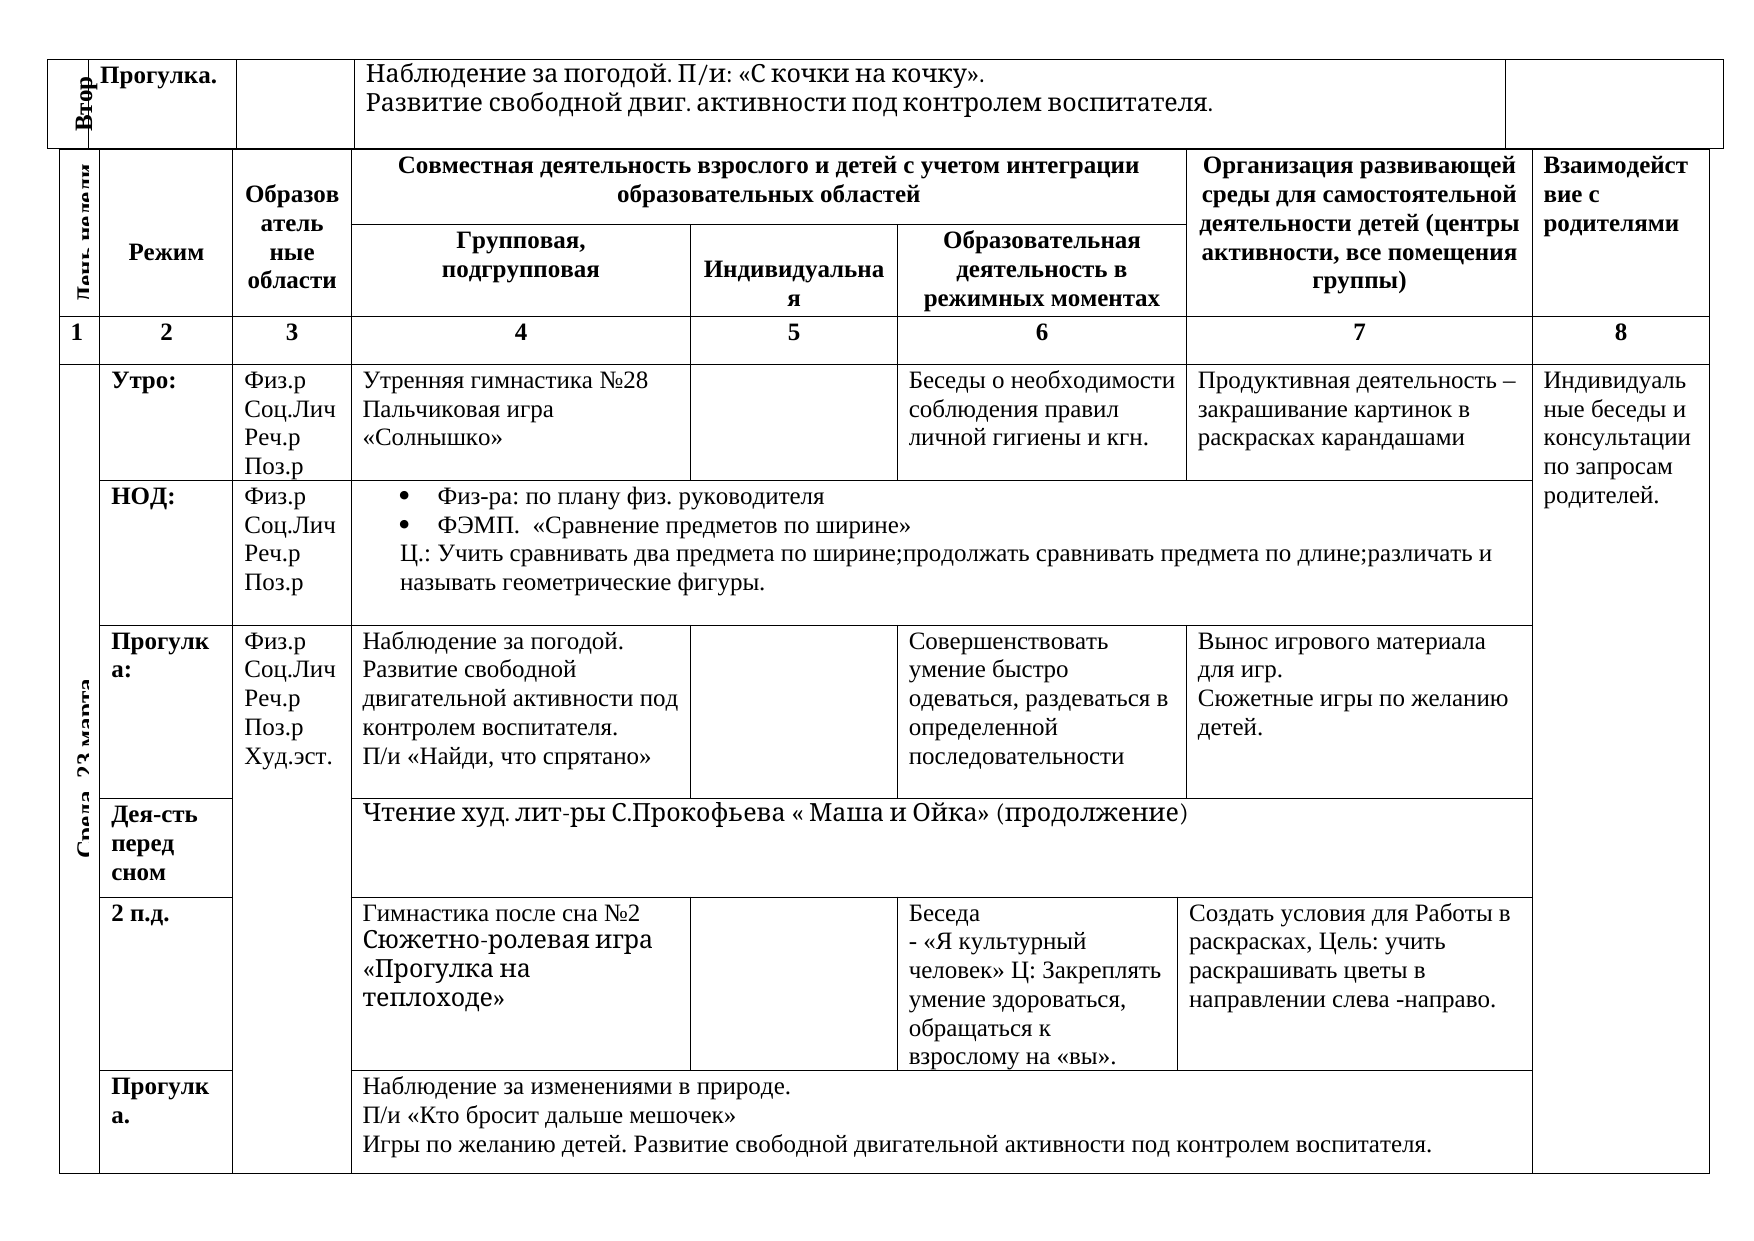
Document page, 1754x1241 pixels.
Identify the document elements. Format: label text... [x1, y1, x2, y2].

table_cell Утренняя гимнастика №28 Пальчиковая игра «Солнышко» [352, 365, 690, 480]
table_cell 6 [898, 317, 1186, 364]
table_cell Наблюдение за погодой. Развитие свободной двигательной активности под контролем воспитателя. П/и «Найди, что спрятано» [352, 626, 690, 798]
table_cell [691, 898, 897, 1070]
table_cell Дея-сть перед сном [100, 799, 232, 897]
table_header Образователь ные области [233, 150, 351, 316]
table_cell [691, 626, 897, 798]
table_cell Беседа - «Я культурный человек» Ц: Закреплять умение здороваться, обращаться к взрослому на «вы». [898, 898, 1177, 1070]
table_cell 2 п.д. [100, 898, 232, 1070]
table_cell 4 [352, 317, 690, 364]
table_cell Беседы о необходимости соблюдения правил личной гигиены и кгн. [898, 365, 1186, 480]
table_cell [691, 365, 897, 480]
table_cell Среда 23 марта [60, 365, 99, 1173]
table_cell 8 [1533, 317, 1709, 364]
table_cell Групповая, подгрупповая [352, 225, 690, 316]
table_cell Прогулка. [100, 1071, 232, 1173]
table_cell Продуктивная деятельность – закрашивание картинок в раскрасках карандашами [1187, 365, 1532, 480]
table_cell Образовательная деятельность в режимных моментах [898, 225, 1186, 316]
table_cell Наблюдение за изменениями в природе. П/и «Кто бросит дальше мешочек» Игры по желанию детей. Развитие свободной двигательной активности под контролем воспитателя. [352, 1071, 1532, 1173]
table_cell 7 [1187, 317, 1532, 364]
table_cell Индивидуальная [691, 225, 897, 316]
table_cell 1 [60, 317, 99, 364]
table_cell Создать условия для Работы в раскрасках, Цель: учить раскрашивать цветы в направлении слева -направо. [1178, 898, 1532, 1070]
table_cell Физ-ра: по плану физ. руководителя ФЭМП. «Сравнение предметов по ширине» Ц.: Учить сравнивать два предмета по ширине;продолжать сравнивать предмета по длине;различать и называть геометрические фигуры. [352, 481, 1532, 625]
table_cell Физ.р Соц.Лич Реч.р Поз.р [233, 481, 351, 625]
table_cell Индивидуальные беседы и консультации по запросам родителей. [1533, 365, 1709, 1173]
table_cell Чтение худ. лит-ры С.Прокофьева « Маша и Ойка» (продолжение) [352, 799, 1532, 897]
table_cell 2 [100, 317, 232, 364]
table_cell Физ.р Соц.Лич Реч.р Поз.р Худ.эст. [233, 626, 351, 1173]
table_cell Утро: [100, 365, 232, 480]
table_cell Наблюдение за погодой. П/и: «С кочки на кочку». Развитие свободной двиг. активности под контролем воспитателя. [355, 60, 1505, 148]
table_header Режим [100, 150, 232, 316]
table_header Совместная деятельность взрослого и детей с учетом интеграции образовательных областей [352, 150, 1186, 224]
table_cell Прогулка: [100, 626, 232, 798]
table_cell 5 [691, 317, 897, 364]
table_cell Прогулка. [89, 60, 236, 148]
table_header День недели [60, 150, 99, 316]
table_header Организация развивающей среды для самостоятельной деятельности детей (центры активности, все помещения группы) [1187, 150, 1532, 316]
table_cell Совершенствовать умение быстро одеваться, раздеваться в определенной последовательности [898, 626, 1186, 798]
table_cell Физ.р Соц.Лич Реч.р Поз.р [233, 365, 351, 480]
table_cell НОД: [100, 481, 232, 625]
table_cell 3 [233, 317, 351, 364]
table_cell Вынос игрового материала для игр. Сюжетные игры по желанию детей. [1187, 626, 1532, 798]
table_cell Гимнастика после сна №2 Сюжетно-ролевая игра «Прогулка на теплоходе» [352, 898, 690, 1070]
table_header Взаимодействие с родителями [1533, 150, 1709, 316]
